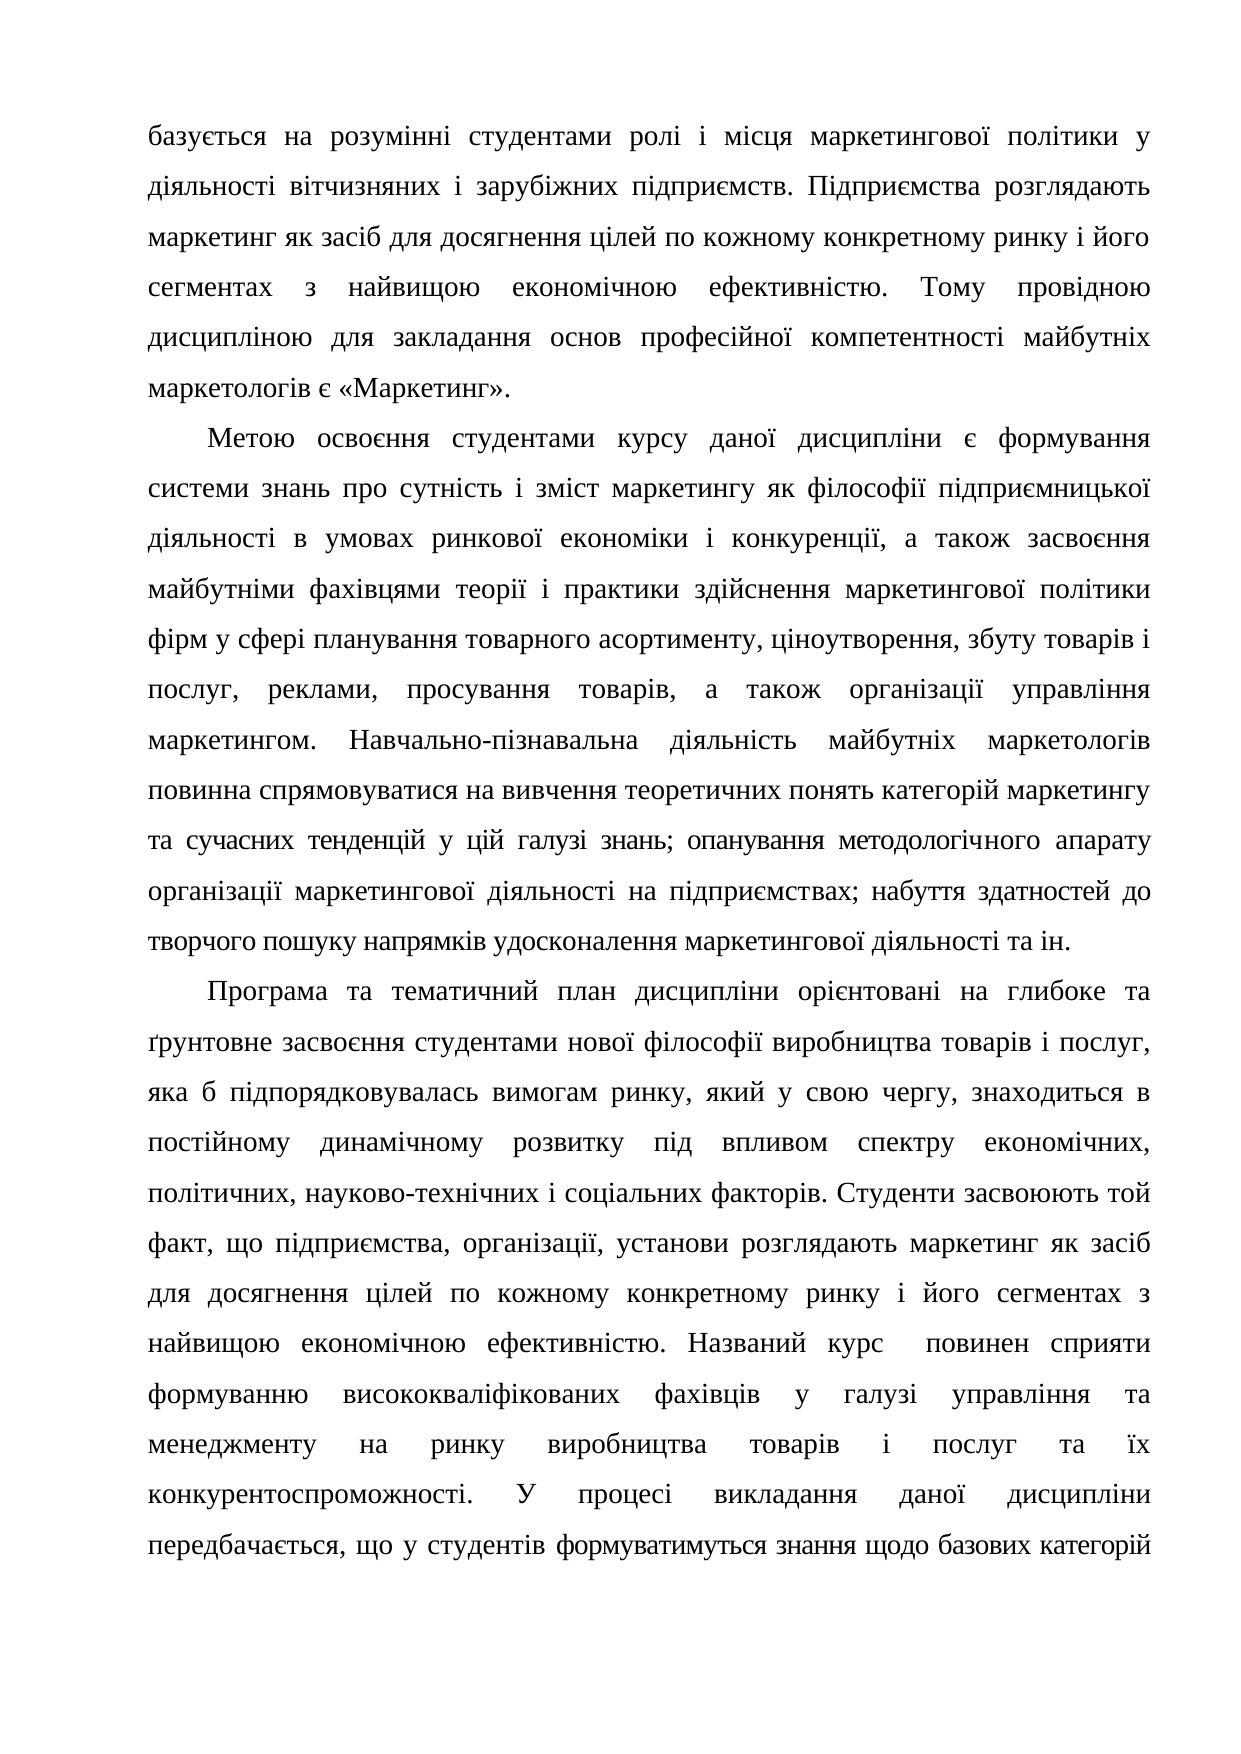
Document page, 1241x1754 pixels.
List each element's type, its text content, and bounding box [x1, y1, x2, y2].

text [148, 118, 1152, 403]
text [148, 973, 1152, 1560]
text Метою освоєння студентами курсу даної дисципліни є формування системи знань про сутність і зміст маркетингу як філософії підприємницької діяльності в умовах ринкової економіки і конкуренції, а також засвоєння майбутніми фахівцями теорії і практики здійснення маркетингової політики фірм у сфері планування товарного асортименту, ціноутворення, збуту товарів і послуг, реклами, просування товарів, а також організації управління маркетингом. Навчально-пізнавальна діяльність майбутніх маркетологів повинна спрямовуватися на вивчення теоретичних понять категорій маркетингу та сучасних тенденцій у цій галузі знань; опанування методологічного апарату організації маркетингової діяльності на підприємствах; набуття здатностей до творчого пошуку напрямків удосконалення маркетингової діяльності та ін. [148, 420, 1152, 957]
